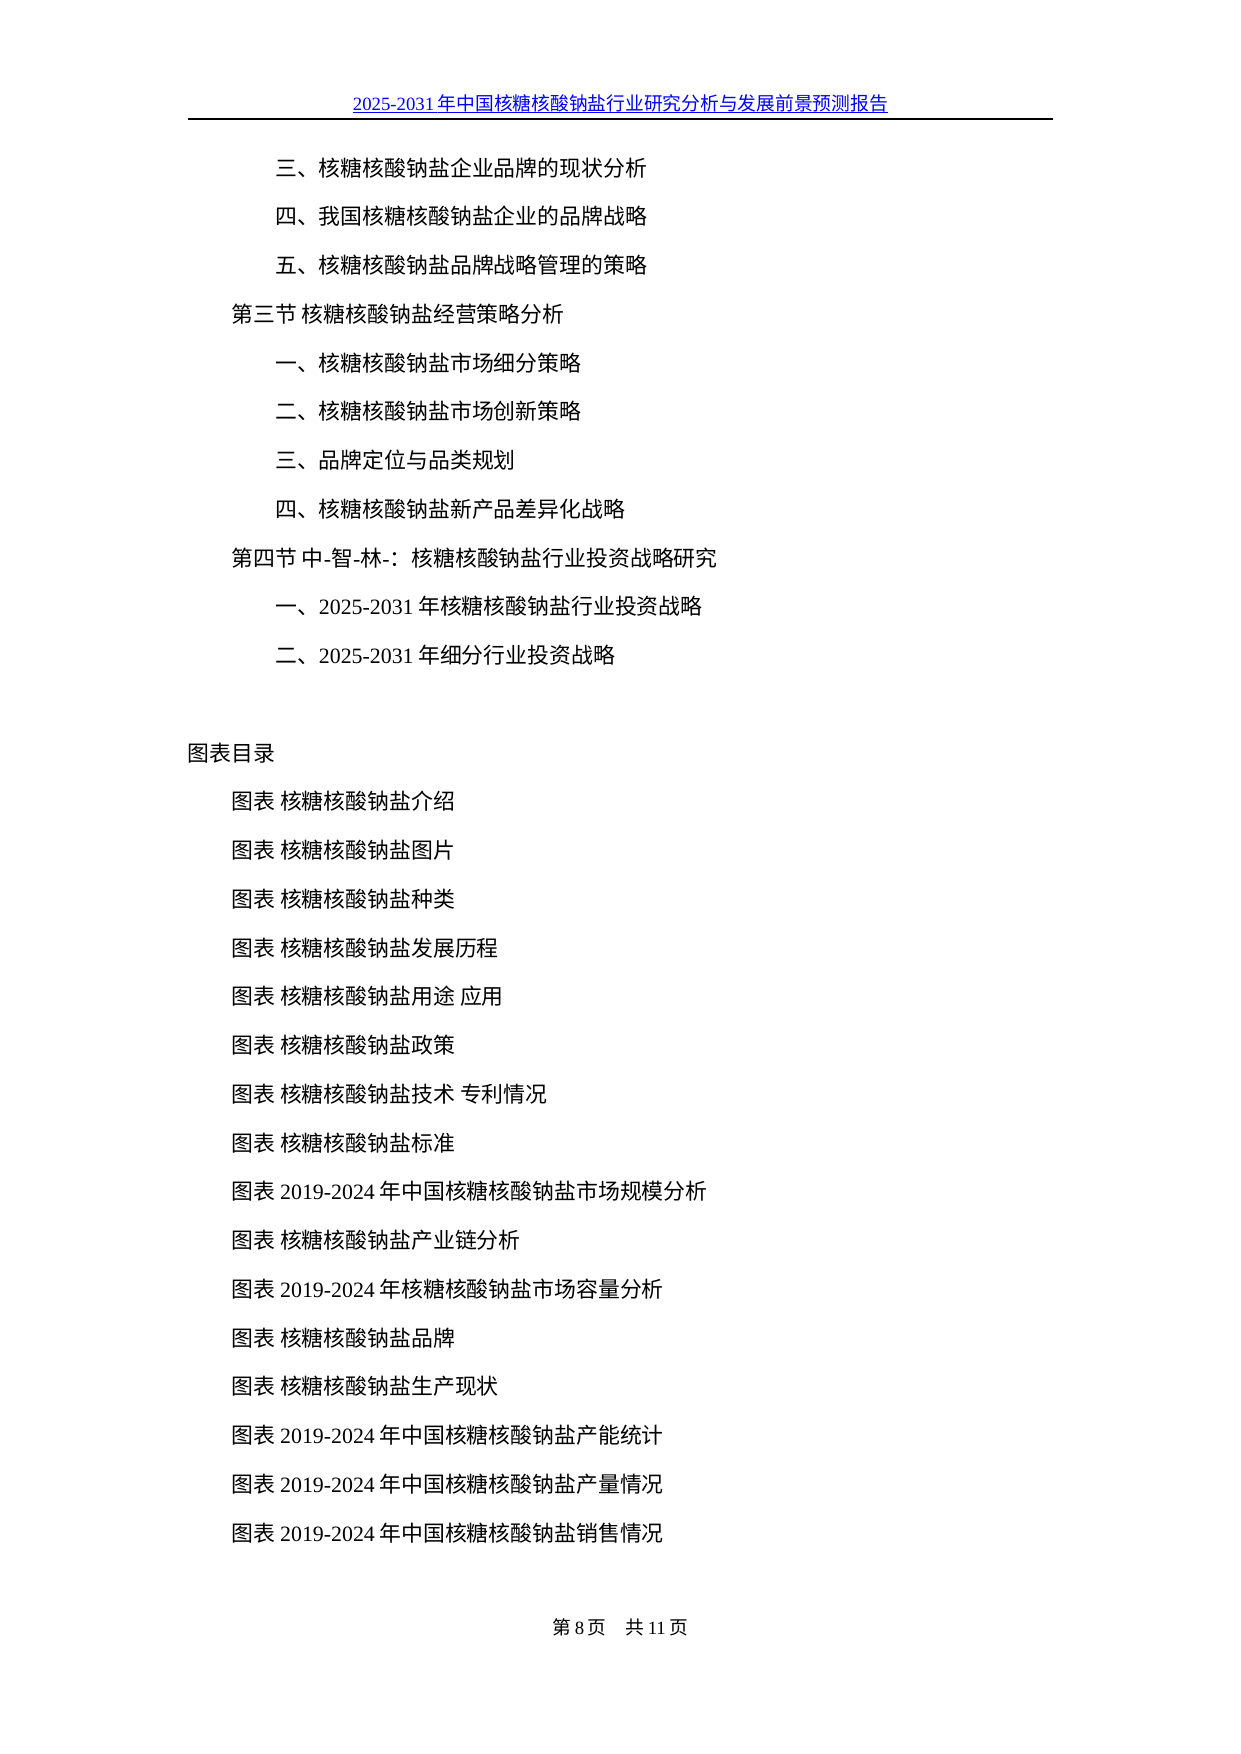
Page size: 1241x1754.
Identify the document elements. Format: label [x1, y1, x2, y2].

text [187, 150, 1053, 1548]
